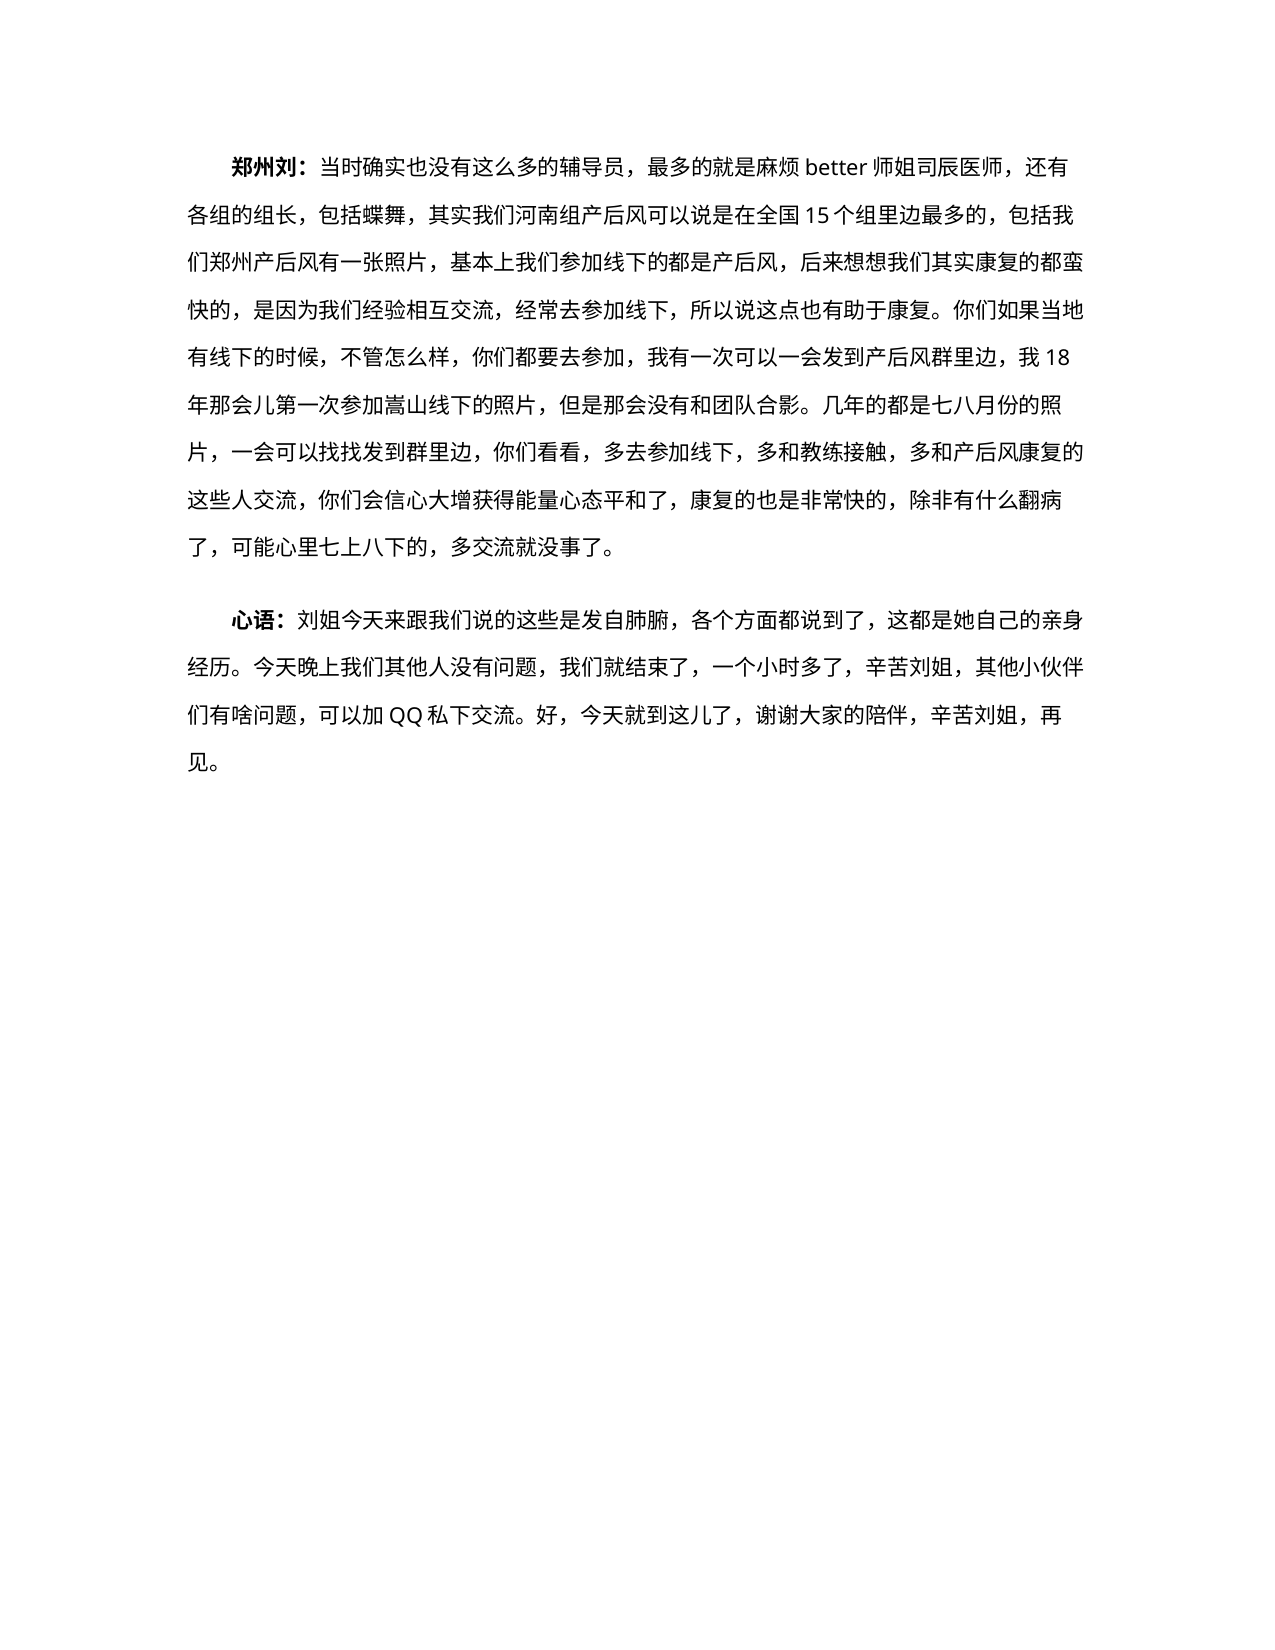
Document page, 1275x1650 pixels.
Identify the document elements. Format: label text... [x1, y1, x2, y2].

text 心语：刘姐今天来跟我们说的这些是发自肺腑，各个方面都说到了，这都是她自己的亲身经历。今天晚上我们其他人没有问题，我们就结束了，一个小时多了，辛苦刘姐，其他小伙伴们有啥问题，可以加QQ私下交流。好，今天就到这儿了，谢谢大家的陪伴，辛苦刘姐，再见。 [187, 603, 1087, 777]
text 郑州刘：当时确实也没有这么多的辅导员，最多的就是麻烦better师姐司辰医师，还有各组的组长，包括蝶舞，其实我们河南组产后风可以说是在全国15个组里边最多的，包括我们郑州产后风有一张照片，基本上我们参加线下的都是产后风，后来想想我们其实康复的都蛮快的，是因为我们经验相互交流，经常去参加线下，所以说这点也有助于康复。你们如果当地有线下的时候，不管怎么样，你们都要去参加，我有一次可以一会发到产后风群里边，我18年那会儿第一次参加嵩山线下的照片，但是那会没有和团队合影。几年的都是七八月份的照片，一会可以找找发到群里边，你们看看，多去参加线下，多和教练接触，多和产后风康复的这些人交流，你们会信心大增获得能量心态平和了，康复的也是非常快的，除非有什么翻病了，可能心里七上八下的，多交流就没事了。 [187, 150, 1087, 562]
